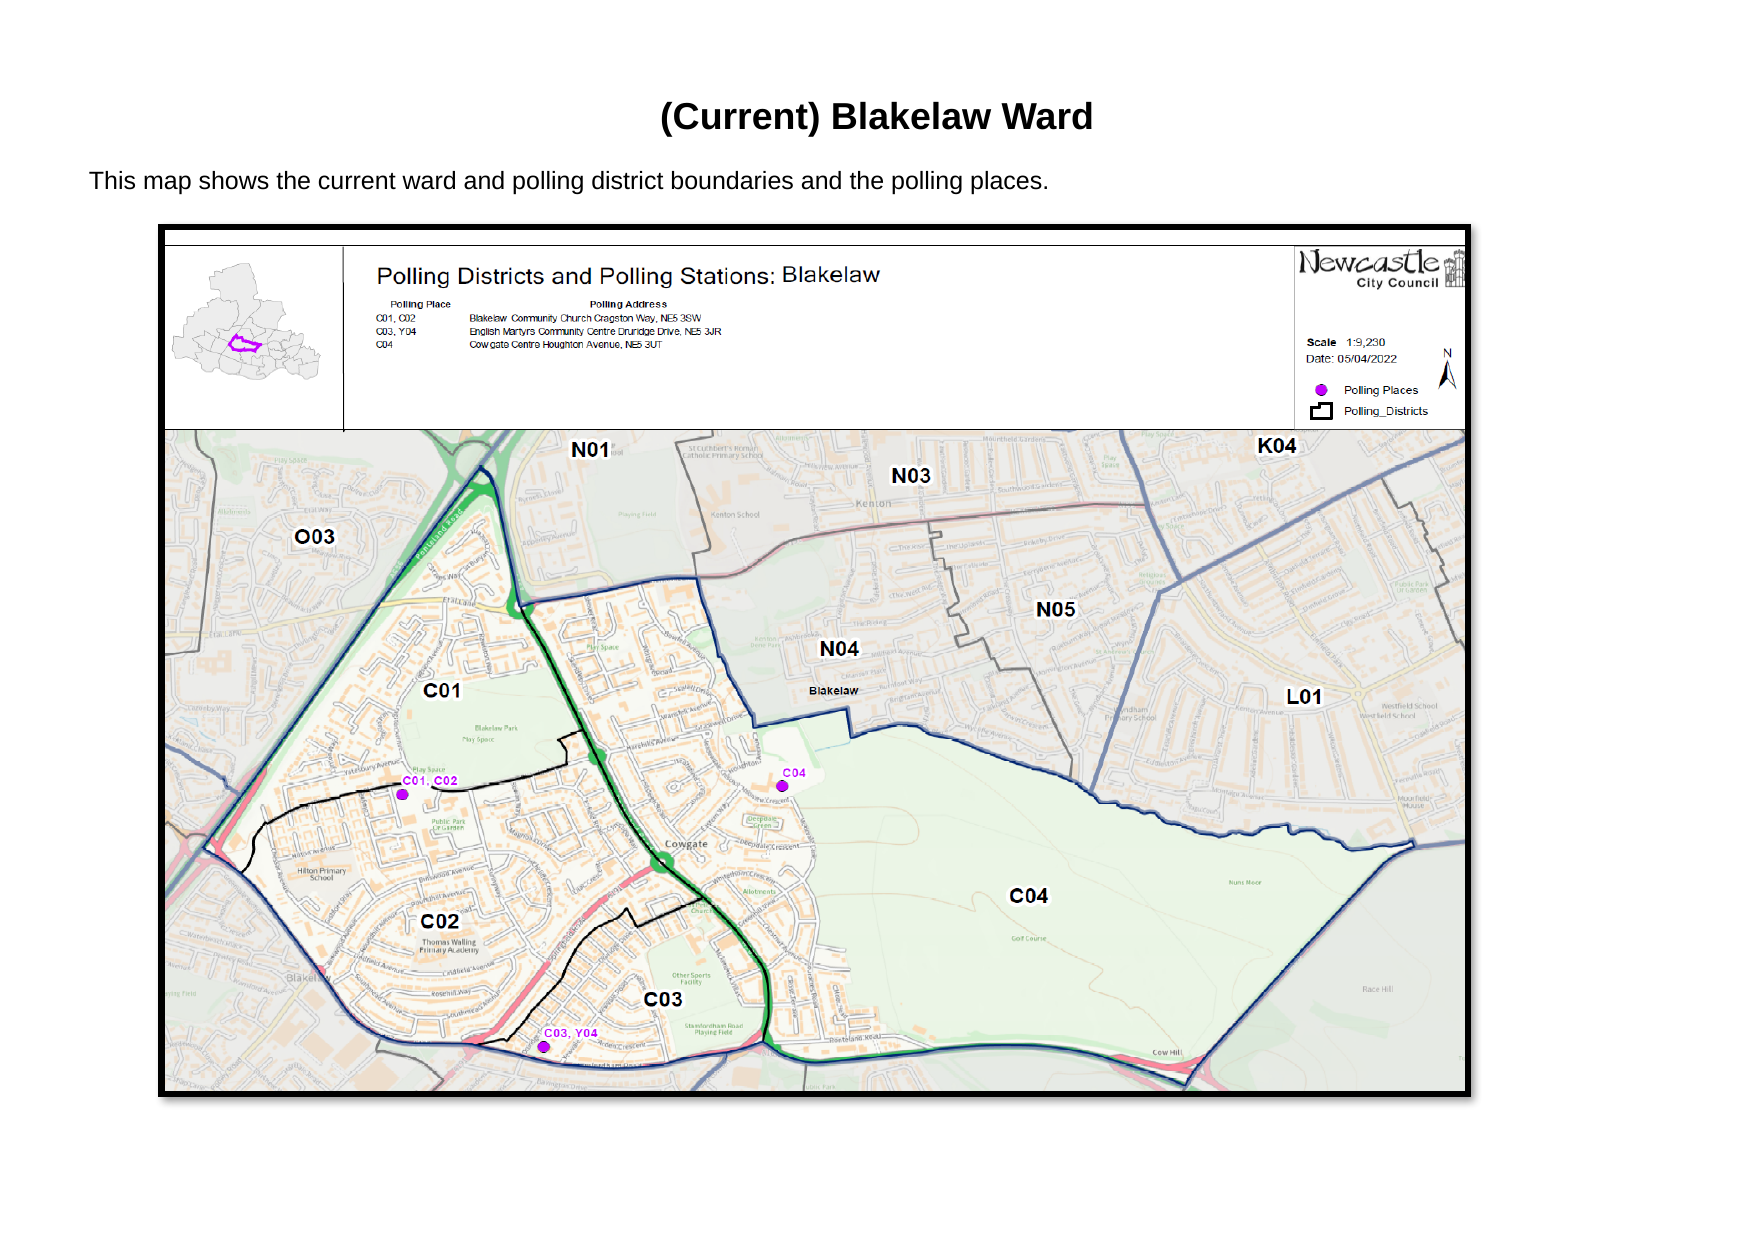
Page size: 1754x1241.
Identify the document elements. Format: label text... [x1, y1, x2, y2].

text This map shows the current ward and polling district boundaries and the polling places. [89, 166, 1606, 194]
text (Current) Blakelaw Ward [148, 94, 1606, 137]
picture [165, 230, 1465, 1091]
